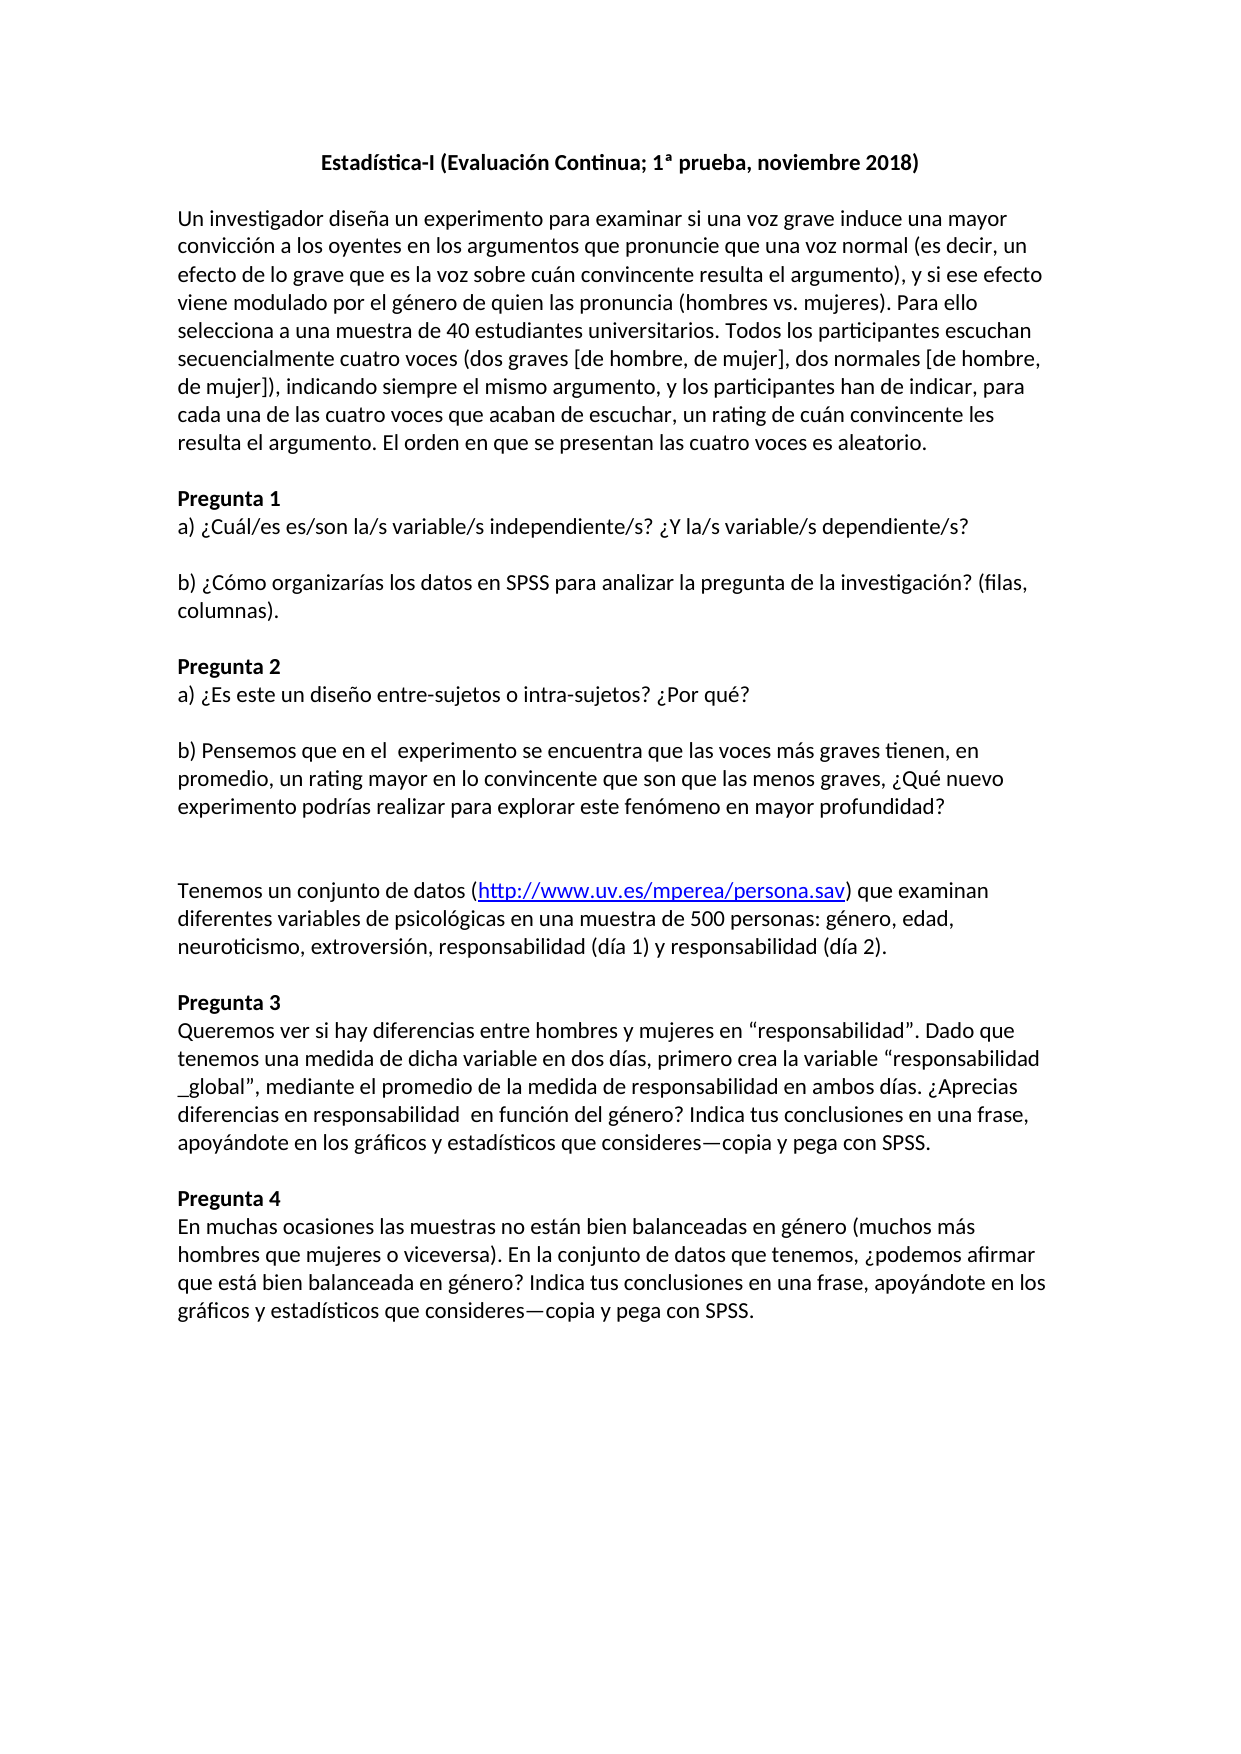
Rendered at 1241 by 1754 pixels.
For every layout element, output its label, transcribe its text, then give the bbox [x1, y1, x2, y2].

text Pregunta 3 [177, 988, 1063, 1016]
text b) Pensemos que en el experimento se encuentra que las voces más graves tienen, en promedio, un rating mayor en lo convincente que son que las menos graves, ¿Qué nuevo experimento podrías realizar para explorar este fenómeno en mayor profundidad? [177, 736, 1063, 820]
text b) ¿Cómo organizarías los datos en SPSS para analizar la pregunta de la investigación? (filas, columnas). [177, 568, 1063, 624]
text a) ¿Es este un diseño entre-sujetos o intra-sujetos? ¿Por qué? [177, 680, 1063, 708]
text Tenemos un conjunto de datos (http://www.uv.es/mperea/persona.sav) que examinan diferentes variables de psicológicas en una muestra de 500 personas: género, edad, neuroticismo, extroversión, responsabilidad (día 1) y responsabilidad (día 2). [177, 876, 1063, 960]
text Pregunta 2 [177, 652, 1063, 680]
text Pregunta 1 [177, 484, 1063, 512]
text Pregunta 4 [177, 1184, 1063, 1212]
text En muchas ocasiones las muestras no están bien balanceadas en género (muchos más hombres que mujeres o viceversa). En la conjunto de datos que tenemos, ¿podemos afirmar que está bien balanceada en género? Indica tus conclusiones en una frase, apoyándote en los gráficos y estadísticos que consideres—copia y pega con SPSS. [177, 1212, 1063, 1324]
text a) ¿Cuál/es es/son la/s variable/s independiente/s? ¿Y la/s variable/s dependiente/s? [177, 512, 1063, 540]
text Queremos ver si hay diferencias entre hombres y mujeres en “responsabilidad”. Dado que tenemos una medida de dicha variable en dos días, primero crea la variable “responsabilidad _global”, mediante el promedio de la medida de responsabilidad en ambos días. ¿Aprecias diferencias en responsabilidad en función del género? Indica tus conclusiones en una frase, apoyándote en los gráficos y estadísticos que consideres—copia y pega con SPSS. [177, 1016, 1063, 1156]
text Estadística-I (Evaluación Continua; 1ª prueba, noviembre 2018) [177, 148, 1063, 176]
text Un investigador diseña un experimento para examinar si una voz grave induce una mayor convicción a los oyentes en los argumentos que pronuncie que una voz normal (es decir, un efecto de lo grave que es la voz sobre cuán convincente resulta el argumento), y si ese efecto viene modulado por el género de quien las pronuncia (hombres vs. mujeres). Para ello selecciona a una muestra de 40 estudiantes universitarios. Todos los participantes escuchan secuencialmente cuatro voces (dos graves [de hombre, de mujer], dos normales [de hombre, de mujer]), indicando siempre el mismo argumento, y los participantes han de indicar, para cada una de las cuatro voces que acaban de escuchar, un rating de cuán convincente les resulta el argumento. El orden en que se presentan las cuatro voces es aleatorio. [177, 204, 1063, 456]
